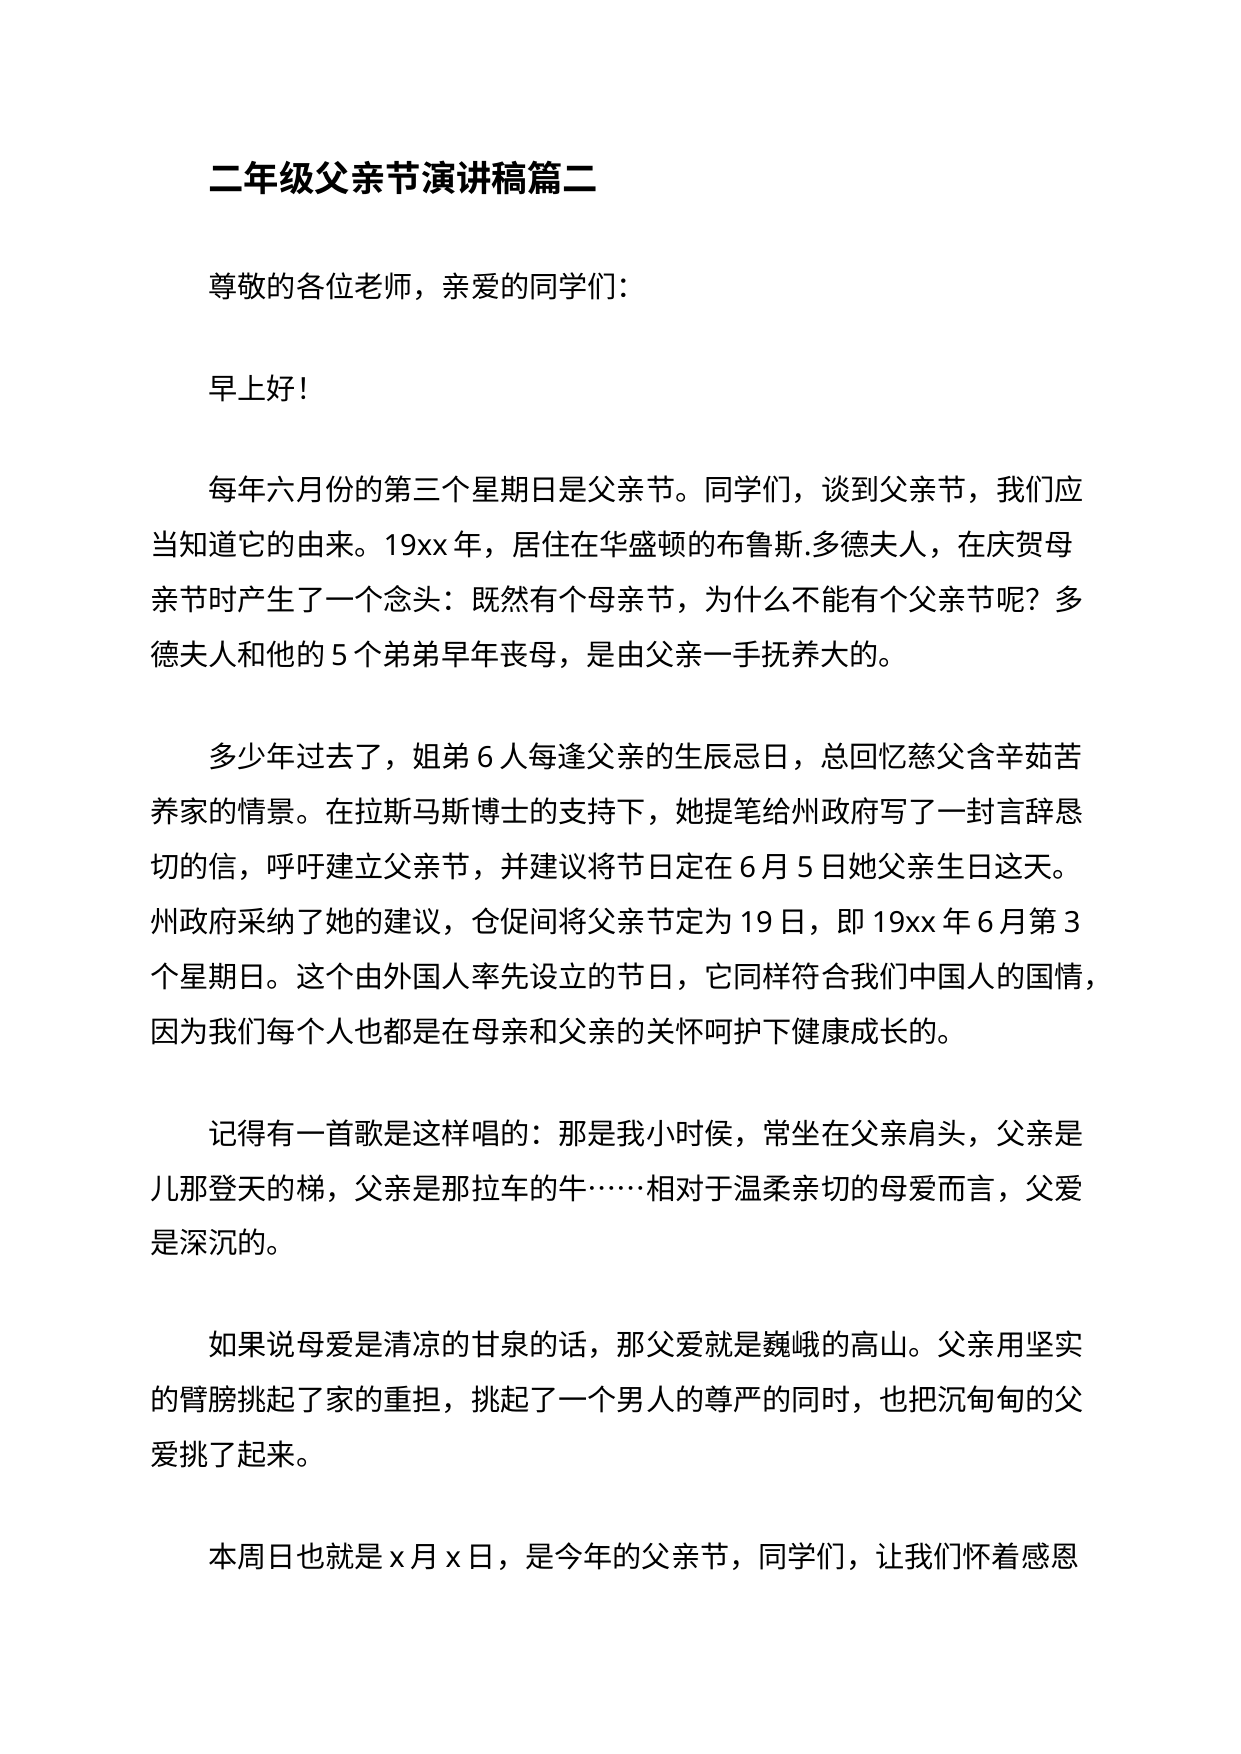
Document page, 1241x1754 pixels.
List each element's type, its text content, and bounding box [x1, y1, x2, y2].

text 如果说母爱是清凉的甘泉的话，那父爱就是巍峨的高山。父亲用坚实的臂膀挑起了家的重担，挑起了一个男人的尊严的同时，也把沉甸甸的父爱挑了起来。 [150, 1322, 1090, 1474]
text 每年六月份的第三个星期日是父亲节。同学们，谈到父亲节，我们应当知道它的由来。19xx年，居住在华盛顿的布鲁斯.多德夫人，在庆贺母亲节时产生了一个念头：既然有个母亲节，为什么不能有个父亲节呢？多德夫人和他的5个弟弟早年丧母，是由父亲一手抚养大的。 [150, 467, 1090, 674]
text 早上好！ [150, 365, 1090, 407]
text 二年级父亲节演讲稿篇二 [150, 150, 1090, 201]
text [150, 1533, 1090, 1576]
text 记得有一首歌是这样唱的：那是我小时侯，常坐在父亲肩头，父亲是儿那登天的梯，父亲是那拉车的牛……相对于温柔亲切的母爱而言，父爱是深沉的。 [150, 1110, 1090, 1262]
text 尊敬的各位老师，亲爱的同学们： [150, 263, 1090, 306]
text 多少年过去了，姐弟6人每逢父亲的生辰忌日，总回忆慈父含辛茹苦养家的情景。在拉斯马斯博士的支持下，她提笔给州政府写了一封言辞恳切的信，呼吁建立父亲节，并建议将节日定在6月5日她父亲生日这天。州政府采纳了她的建议，仓促间将父亲节定为19日，即19xx年6月第3个星期日。这个由外国人率先设立的节日，它同样符合我们中国人的国情，因为我们每个人也都是在母亲和父亲的关怀呵护下健康成长的。 [150, 734, 1090, 1051]
